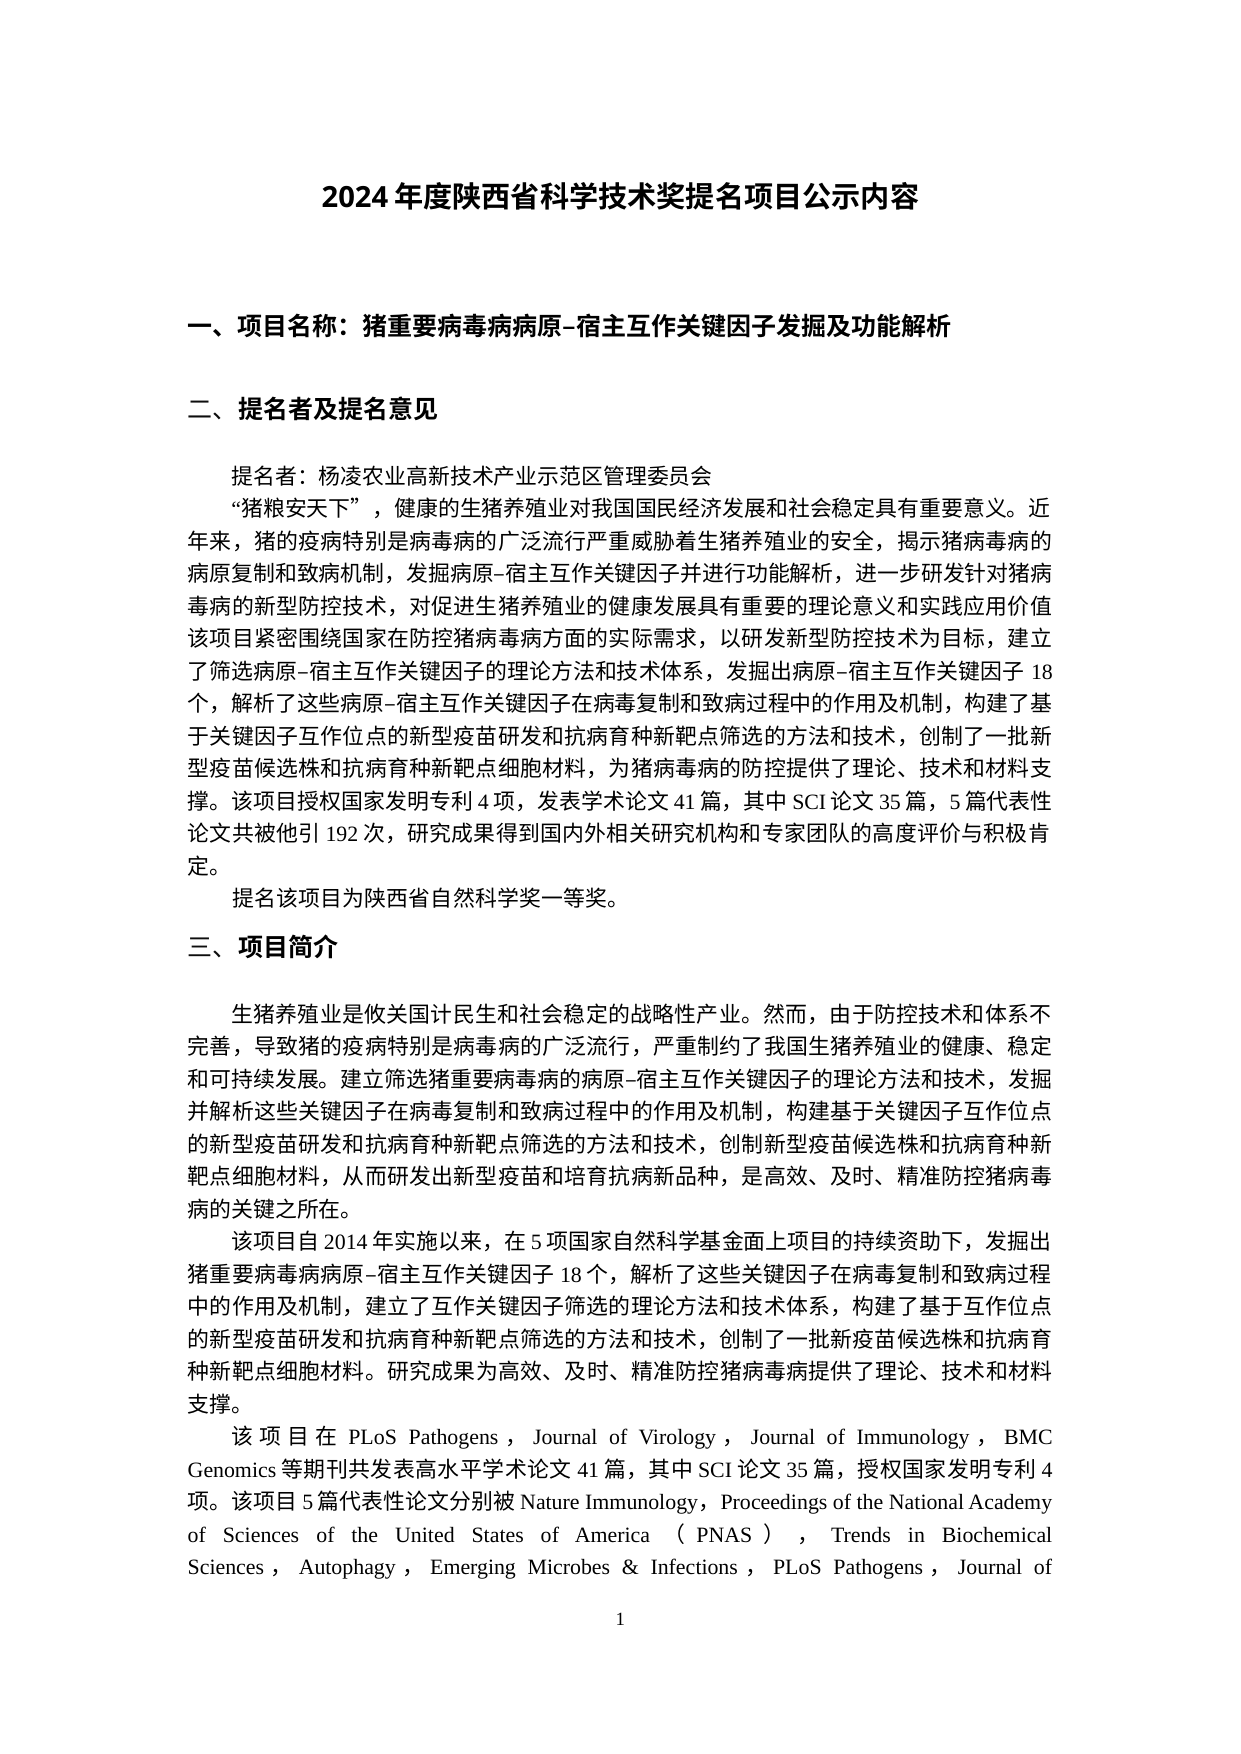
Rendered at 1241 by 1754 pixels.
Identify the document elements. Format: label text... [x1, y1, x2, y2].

text 二、提名者及提名意见 [187, 375, 1053, 440]
text 2024年度陕西省科学技术奖提名项目公示内容 [187, 162, 1053, 227]
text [187, 1419, 1053, 1581]
text 提名者：杨凌农业高新技术产业示范区管理委员会 [187, 458, 1053, 491]
text 一、项目名称：猪重要病毒病病原–宿主互作关键因子发掘及功能解析 [187, 292, 1053, 357]
text 该项目自2014年实施以来，在5项国家自然科学基金面上项目的持续资助下，发掘出猪重要病毒病病原–宿主互作关键因子18个，解析了这些关键因子在病毒复制和致病过程中的作用及机制，建立了互作关键因子筛选的理论方法和技术体系，构建了基于互作位点的新型疫苗研发和抗病育种新靶点筛选的方法和技术，创制了一批新疫苗候选株和抗病育种新靶点细胞材料。研究成果为高效、及时、精准防控猪病毒病提供了理论、技术和材料支撑。 [187, 1224, 1053, 1419]
text 三、项目简介 [187, 913, 1053, 978]
text 生猪养殖业是攸关国计民生和社会稳定的战略性产业。然而，由于防控技术和体系不完善，导致猪的疫病特别是病毒病的广泛流行，严重制约了我国生猪养殖业的健康、稳定和可持续发展。建立筛选猪重要病毒病的病原–宿主互作关键因子的理论方法和技术，发掘并解析这些关键因子在病毒复制和致病过程中的作用及机制，构建基于关键因子互作位点的新型疫苗研发和抗病育种新靶点筛选的方法和技术，创制新型疫苗候选株和抗病育种新靶点细胞材料，从而研发出新型疫苗和培育抗病新品种，是高效、及时、精准防控猪病毒病的关键之所在。 [187, 996, 1053, 1224]
text 提名该项目为陕西省自然科学奖一等奖。 [187, 881, 1053, 913]
text “猪粮安天下”，健康的生猪养殖业对我国国民经济发展和社会稳定具有重要意义。近年来，猪的疫病特别是病毒病的广泛流行严重威胁着生猪养殖业的安全，揭示猪病毒病的病原复制和致病机制，发掘病原–宿主互作关键因子并进行功能解析，进一步研发针对猪病毒病的新型防控技术，对促进生猪养殖业的健康发展具有重要的理论意义和实践应用价值。该项目紧密围绕国家在防控猪病毒病方面的实际需求，以研发新型防控技术为目标，建立了筛选病原–宿主互作关键因子的理论方法和技术体系，发掘出病原–宿主互作关键因子18个，解析了这些病原–宿主互作关键因子在病毒复制和致病过程中的作用及机制，构建了基于关键因子互作位点的新型疫苗研发和抗病育种新靶点筛选的方法和技术，创制了一批新型疫苗候选株和抗病育种新靶点细胞材料，为猪病毒病的防控提供了理论、技术和材料支撑。该项目授权国家发明专利4项，发表学术论文41篇，其中SCI论文35篇，5篇代表性论文共被他引192次，研究成果得到国内外相关研究机构和专家团队的高度评价与积极肯定。 [187, 491, 1053, 881]
